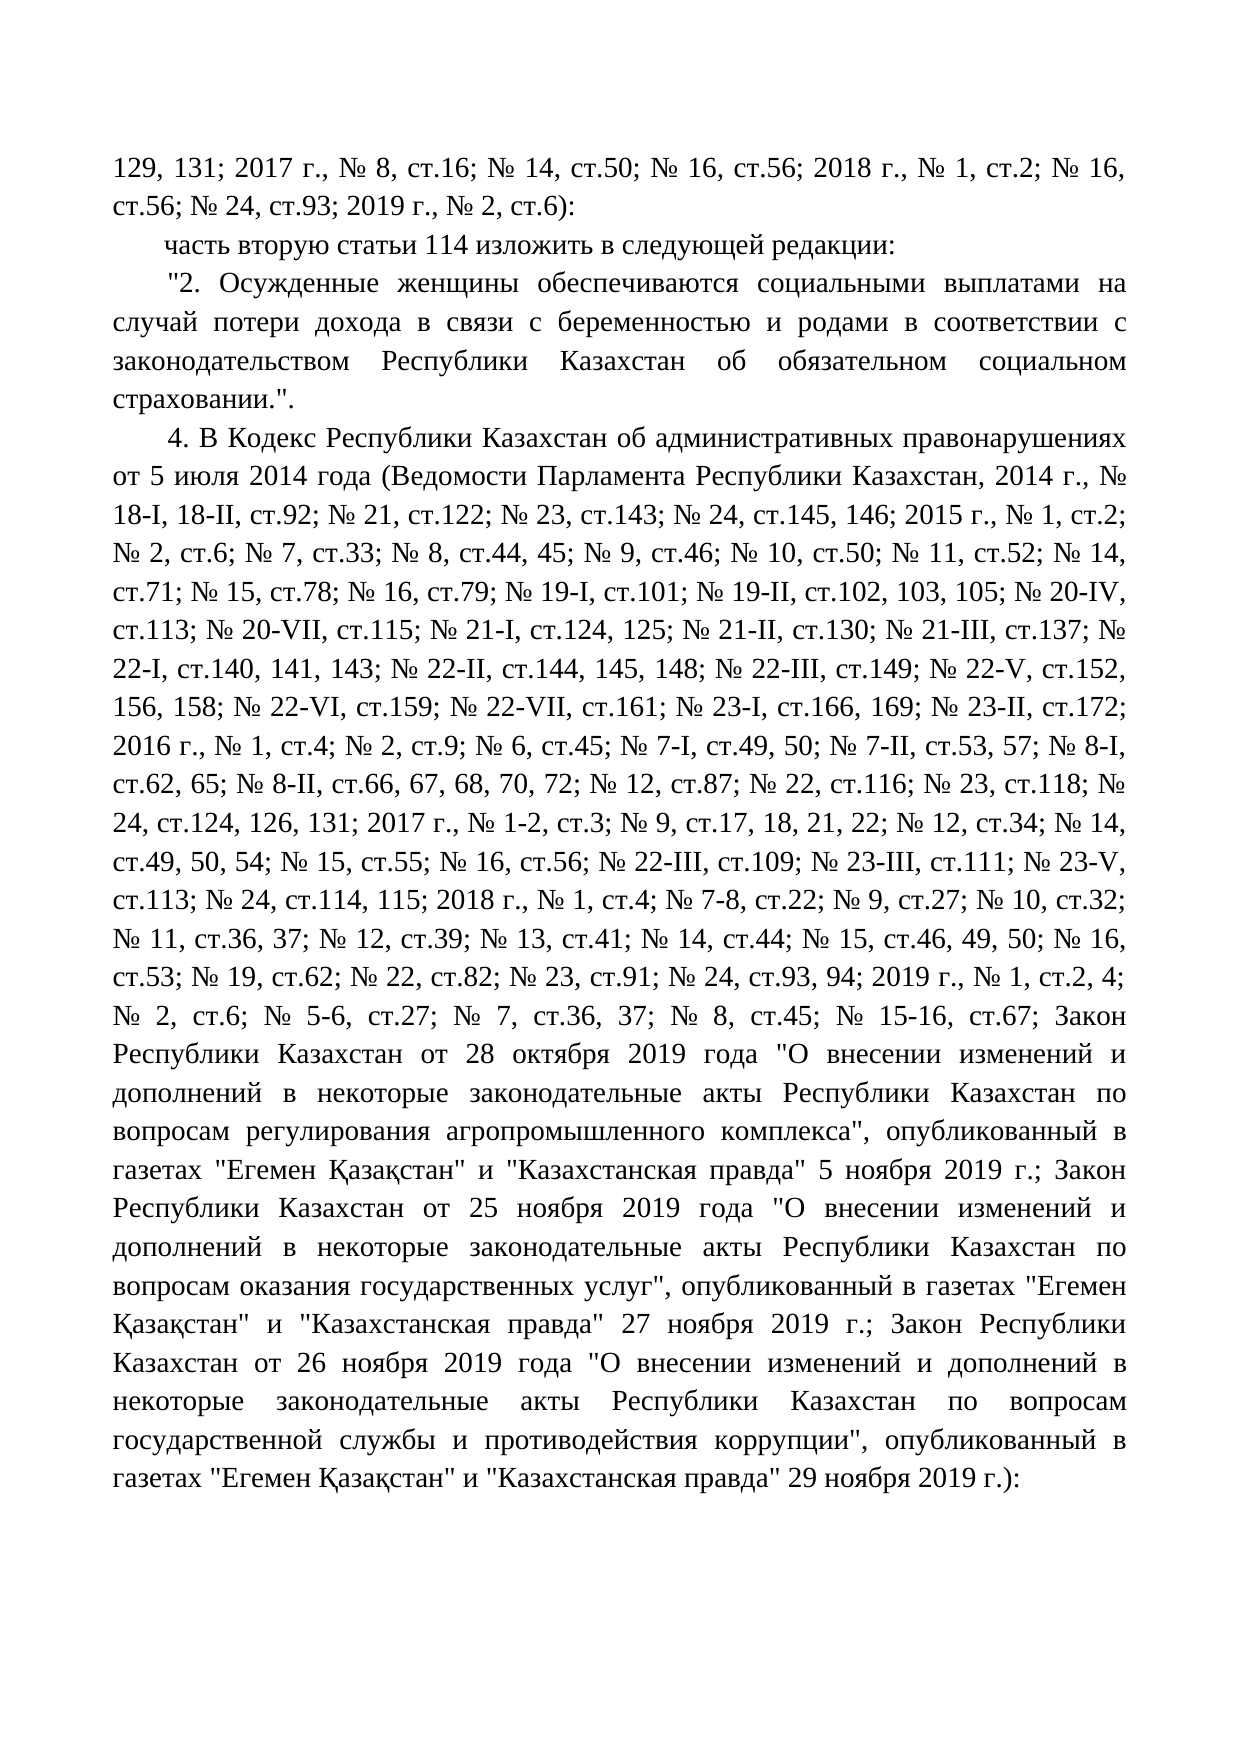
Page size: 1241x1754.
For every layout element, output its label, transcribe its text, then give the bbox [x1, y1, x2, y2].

text "2. Осужденные женщины обеспечиваются социальными выплатами на случай потери дохода в связи с беременностью и родами в соответствии с законодательством Республики Казахстан об обязательном социальном страховании.". [112, 266, 1128, 415]
text 4. В Кодекс Республики Казахстан об административных правонарушениях от 5 июля 2014 года (Ведомости Парламента Республики Казахстан, 2014 г., № 18-I, 18-II, ст.92; № 21, ст.122; № 23, ст.143; № 24, ст.145, 146; 2015 г., № 1, ст.2; № 2, ст.6; № 7, ст.33; № 8, ст.44, 45; № 9, ст.46; № 10, ст.50; № 11, ст.52; № 14, ст.71; № 15, ст.78; № 16, ст.79; № 19-I, ст.101; № 19-II, ст.102, 103, 105; № 20-IV, ст.113; № 20-VII, ст.115; № 21-I, ст.124, 125; № 21-II, ст.130; № 21-III, ст.137; № 22-I, ст.140, 141, 143; № 22-II, ст.144, 145, 148; № 22-III, ст.149; № 22-V, ст.152, 156, 158; № 22-VI, ст.159; № 22-VII, ст.161; № 23-I, ст.166, 169; № 23-II, ст.172; 2016 г., № 1, ст.4; № 2, ст.9; № 6, ст.45; № 7-I, ст.49, 50; № 7-II, ст.53, 57; № 8-I, ст.62, 65; № 8-II, ст.66, 67, 68, 70, 72; № 12, ст.87; № 22, cт.116; № 23, cт.118; № 24, cт.124, 126, 131; 2017 г., № 1-2, ст.3; № 9, ст.17, 18, 21, 22; № 12, ст.34; № 14, ст.49, 50, 54; № 15, ст.55; № 16, ст.56; № 22-III, ст.109; № 23-III, ст.111; № 23-V, ст.113; № 24, ст.114, 115; 2018 г., № 1, ст.4; № 7-8, ст.22; № 9, ст.27; № 10, ст.32; № 11, ст.36, 37; № 12, ст.39; № 13, ст.41; № 14, ст.44; № 15, ст.46, 49, 50; № 16, ст.53; № 19, ст.62; № 22, ст.82; № 23, ст.91; № 24, ст.93, 94; 2019 г., № 1, ст.2, 4; № 2, ст.6; № 5-6, ст.27; № 7, ст.36, 37; № 8, ст.45; № 15-16, ст.67; Закон Республики Казахстан от 28 октября 2019 года "О внесении изменений и дополнений в некоторые законодательные акты Республики Казахстан по вопросам регулирования агропромышленного комплекса", опубликованный в газетах "Егемен Қазақстан" и "Казахстанская правда" 5 ноября 2019 г.; Закон Республики Казахстан от 25 ноября 2019 года "О внесении изменений и дополнений в некоторые законодательные акты Республики Казахстан по вопросам оказания государственных услуг", опубликованный в газетах "Егемен Қазақстан" и "Казахстанская правда" 27 ноября 2019 г.; Закон Республики Казахстан от 26 ноября 2019 года "О внесении изменений и дополнений в некоторые законодательные акты Республики Казахстан по вопросам государственной службы и противодействия коррупции", опубликованный в газетах "Егемен Қазақстан" и "Казахстанская правда" 29 ноября 2019 г.): [112, 420, 1128, 1494]
text часть вторую статьи 114 изложить в следующей редакции: [112, 227, 1128, 261]
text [112, 150, 1128, 222]
